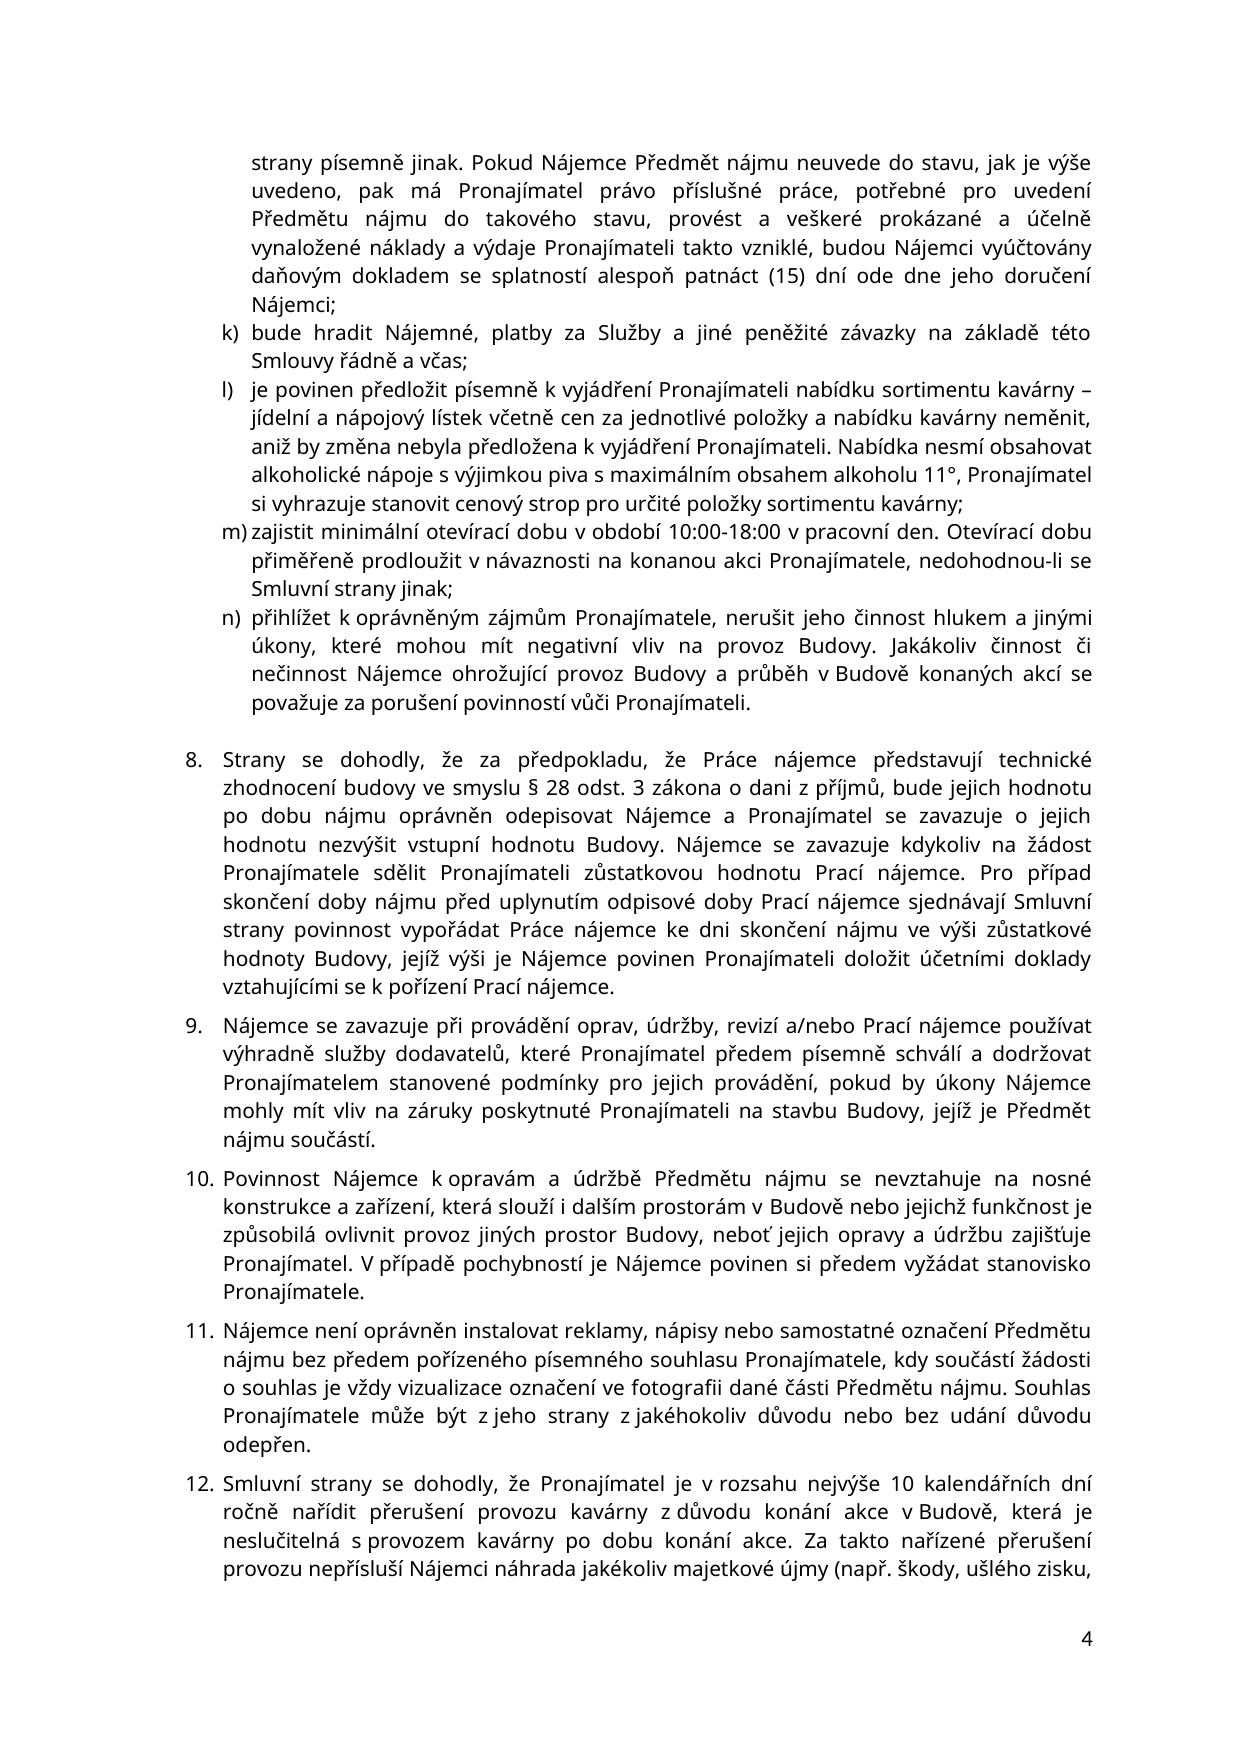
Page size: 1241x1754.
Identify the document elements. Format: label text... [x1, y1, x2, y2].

list bude hradit Nájemné, platby za Služby a jiné peněžité závazky na základě této Smlouvy řádně a včas; [221, 318, 1093, 375]
list Nájemce není oprávněn instalovat reklamy, nápisy nebo samostatné označení Předmětu nájmu bez předem pořízeného písemného souhlasu Pronajímatele, kdy součástí žádosti o souhlas je vždy vizualizace označení ve fotografii dané části Předmětu nájmu. Souhlas Pronajímatele může být z jeho strany z jakéhokoliv důvodu nebo bez udání důvodu odepřen. [185, 1316, 1093, 1458]
list Strany se dohodly, že za předpokladu, že Práce nájemce představují technické zhodnocení budovy ve smyslu § 28 odst. 3 zákona o dani z příjmů, bude jejich hodnotu po dobu nájmu oprávněn odepisovat Nájemce a Pronajímatel se zavazuje o jejich hodnotu nezvýšit vstupní hodnotu Budovy. Nájemce se zavazuje kdykoliv na žádost Pronajímatele sdělit Pronajímateli zůstatkovou hodnotu Prací nájemce. Pro případ skončení doby nájmu před uplynutím odpisové doby Prací nájemce sjednávají Smluvní strany povinnost vypořádat Práce nájemce ke dni skončení nájmu ve výši zůstatkové hodnoty Budovy, jejíž výši je Nájemce povinen Pronajímateli doložit účetními doklady vztahujícími se k pořízení Prací nájemce. [185, 745, 1093, 1001]
list zajistit minimální otevírací dobu v období 10:00-18:00 v pracovní den. Otevírací dobu přiměřeně prodloužit v návaznosti na konanou akci Pronajímatele, nedohodnou-li se Smluvní strany jinak; [221, 517, 1093, 603]
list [185, 1469, 1093, 1583]
list přihlížet k oprávněným zájmům Pronajímatele, nerušit jeho činnost hlukem a jinými úkony, které mohou mít negativní vliv na provoz Budovy. Jakákoliv činnost či nečinnost Nájemce ohrožující provoz Budovy a průběh v Budově konaných akcí se považuje za porušení povinností vůči Pronajímateli. [221, 603, 1093, 716]
list je povinen předložit písemně k vyjádření Pronajímateli nabídku sortimentu kavárny – jídelní a nápojový lístek včetně cen za jednotlivé položky a nabídku kavárny neměnit, aniž by změna nebyla předložena k vyjádření Pronajímateli. Nabídka nesmí obsahovat alkoholické nápoje s výjimkou piva s maximálním obsahem alkoholu 11°, Pronajímatel si vyhrazuje stanovit cenový strop pro určité položky sortimentu kavárny; [221, 375, 1093, 517]
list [221, 148, 1093, 318]
list Povinnost Nájemce k opravám a údržbě Předmětu nájmu se nevztahuje na nosné konstrukce a zařízení, která slouží i dalším prostorám v Budově nebo jejichž funkčnost je způsobilá ovlivnit provoz jiných prostor Budovy, neboť jejich opravy a údržbu zajišťuje Pronajímatel. V případě pochybností je Nájemce povinen si předem vyžádat stanovisko Pronajímatele. [185, 1164, 1093, 1306]
list Nájemce se zavazuje při provádění oprav, údržby, revizí a/nebo Prací nájemce používat výhradně služby dodavatelů, které Pronajímatel předem písemně schválí a dodržovat Pronajímatelem stanovené podmínky pro jejich provádění, pokud by úkony Nájemce mohly mít vliv na záruky poskytnuté Pronajímateli na stavbu Budovy, jejíž je Předmět nájmu součástí. [185, 1011, 1093, 1153]
